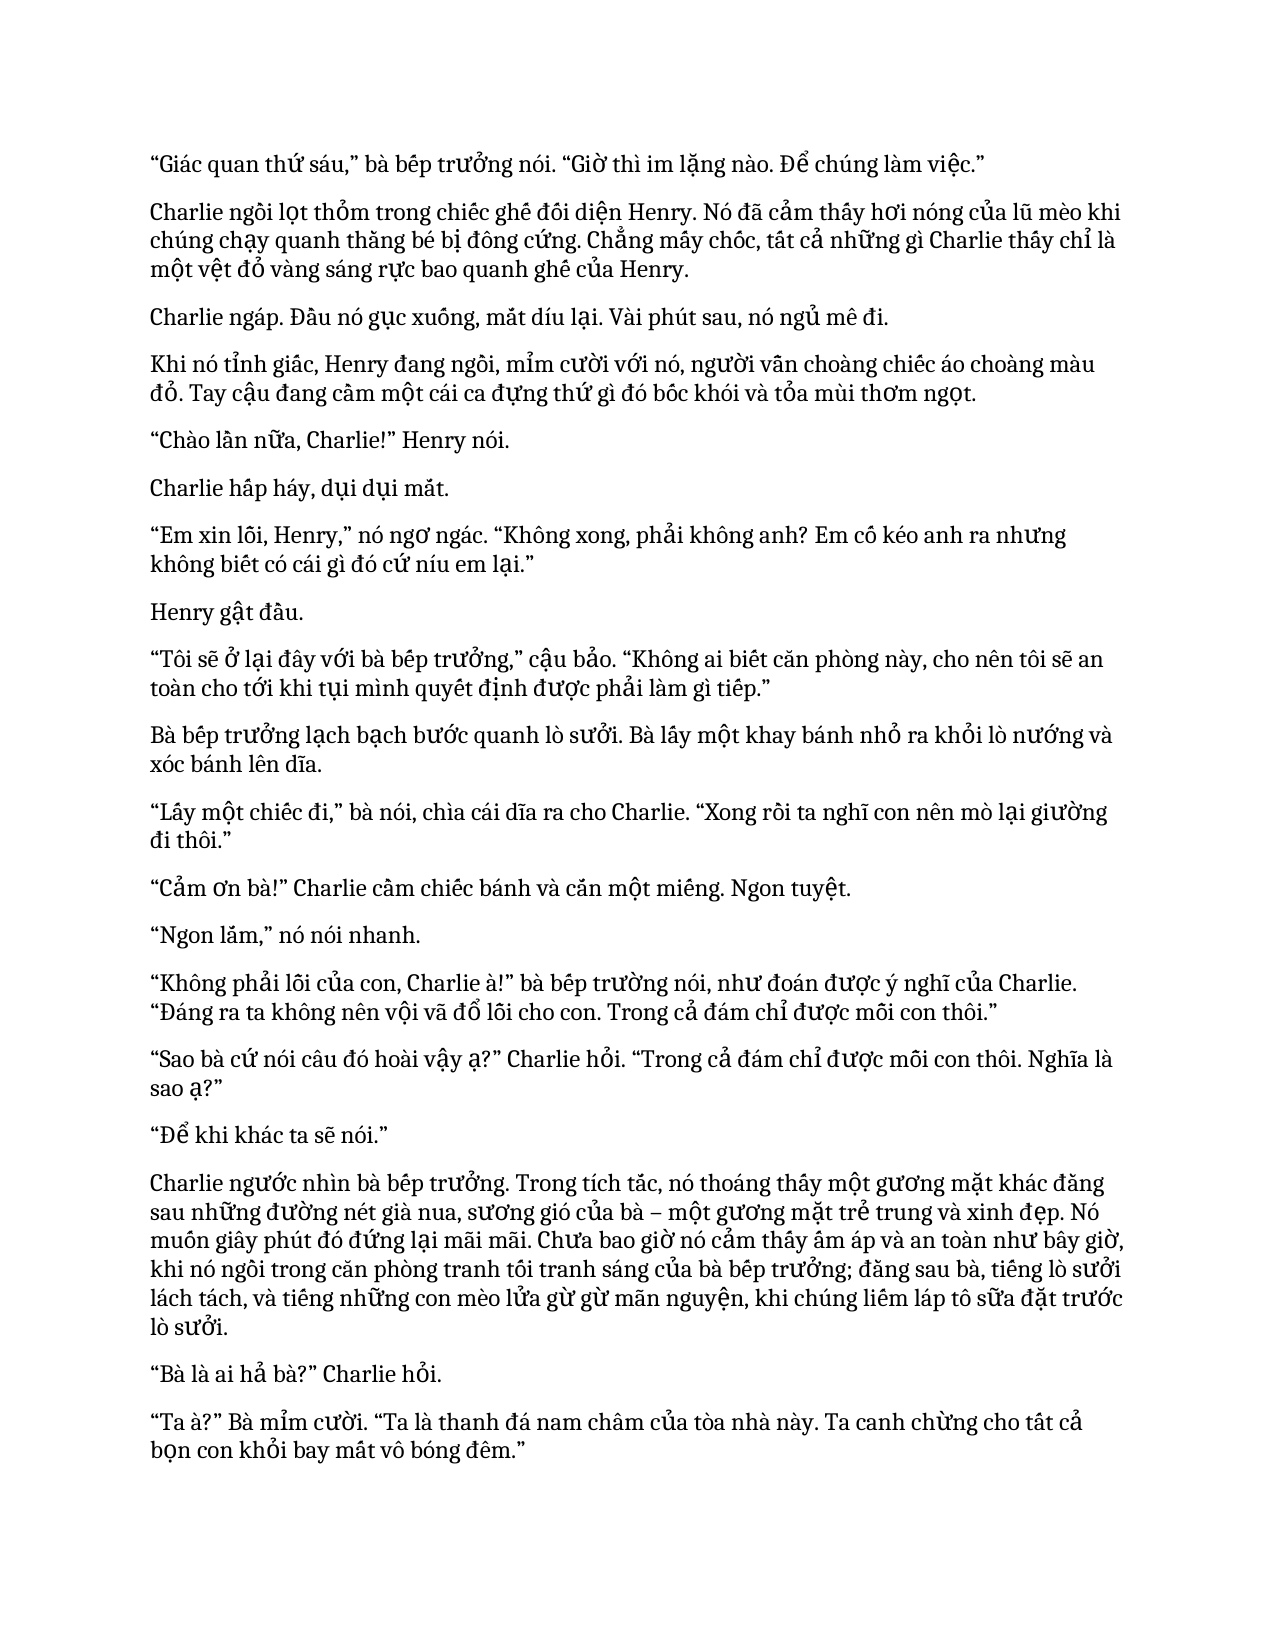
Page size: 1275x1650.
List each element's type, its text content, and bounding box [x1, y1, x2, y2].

text “Không phải lỗi của con, Charlie à!” bà bếp trường nói, như đoán được ý nghĩ của Charlie. “Đáng ra ta không nên vội vã đổ lỗi cho con. Trong cả đám chỉ được mỗi con thôi.” [150, 969, 1125, 1026]
text Charlie ngước nhìn bà bếp trưởng. Trong tích tắc, nó thoáng thấy một gương mặt khác đằng sau những đường nét già nua, sương gió của bà – một gương mặt trẻ trung và xinh đẹp. Nó muốn giây phút đó đứng lại mãi mãi. Chưa bao giờ nó cảm thấy ấm áp và an toàn như bây giờ, khi nó ngồi trong căn phòng tranh tối tranh sáng của bà bếp trưởng; đằng sau bà, tiếng lò sưởi lách tách, và tiếng những con mèo lửa gừ gừ mãn nguyện, khi chúng liếm láp tô sữa đặt trước lò sưởi. [150, 1169, 1125, 1341]
text Charlie ngáp. Đầu nó gục xuống, mắt díu lại. Vài phút sau, nó ngủ mê đi. [150, 302, 1125, 331]
text “Giác quan thứ sáu,” bà bếp trưởng nói. “Giờ thì im lặng nào. Để chúng làm việc.” [150, 150, 1125, 179]
text Khi nó tỉnh giấc, Henry đang ngồi, mỉm cười với nó, người vẫn choàng chiếc áo choàng màu đỏ. Tay cậu đang cầm một cái ca đựng thứ gì đó bốc khói và tỏa mùi thơm ngọt. [150, 350, 1125, 407]
text Charlie hấp háy, dụi dụi mắt. [150, 474, 1125, 502]
text Charlie ngồi lọt thỏm trong chiếc ghế đối diện Henry. Nó đã cảm thấy hơi nóng của lũ mèo khi chúng chạy quanh thằng bé bị đông cứng. Chẳng mấy chốc, tất cả những gì Charlie thấy chỉ là một vệt đỏ vàng sáng rực bao quanh ghế của Henry. [150, 197, 1125, 284]
text Bà bếp trưởng lạch bạch bước quanh lò sưởi. Bà lấy một khay bánh nhỏ ra khỏi lò nướng và xóc bánh lên dĩa. [150, 721, 1125, 779]
text “Cảm ơn bà!” Charlie cầm chiếc bánh và cắn một miếng. Ngon tuyệt. [150, 874, 1125, 902]
text “Tôi sẽ ở lại đây với bà bếp trưởng,” cậu bảo. “Không ai biết căn phòng này, cho nên tôi sẽ an toàn cho tới khi tụi mình quyết định được phải làm gì tiếp.” [150, 645, 1125, 702]
text “Chào lần nữa, Charlie!” Henry nói. [150, 426, 1125, 455]
text “Ngon lắm,” nó nói nhanh. [150, 921, 1125, 950]
text “Sao bà cứ nói câu đó hoài vậy ạ?” Charlie hỏi. “Trong cả đám chỉ được mỗi con thôi. Nghĩa là sao ạ?” [150, 1045, 1125, 1102]
text “Để khi khác ta sẽ nói.” [150, 1121, 1125, 1150]
text “Bà là ai hả bà?” Charlie hỏi. [150, 1360, 1125, 1389]
text Henry gật đầu. [150, 597, 1125, 626]
text “Em xin lỗi, Henry,” nó ngơ ngác. “Không xong, phải không anh? Em cố kéo anh ra nhưng không biết có cái gì đó cứ níu em lại.” [150, 521, 1125, 579]
text “Lấy một chiếc đi,” bà nói, chìa cái dĩa ra cho Charlie. “Xong rồi ta nghĩ con nên mò lại giường đi thôi.” [150, 797, 1125, 855]
text “Ta à?” Bà mỉm cười. “Ta là thanh đá nam châm của tòa nhà này. Ta canh chừng cho tất cả bọn con khỏi bay mất vô bóng đêm.” [150, 1407, 1125, 1465]
